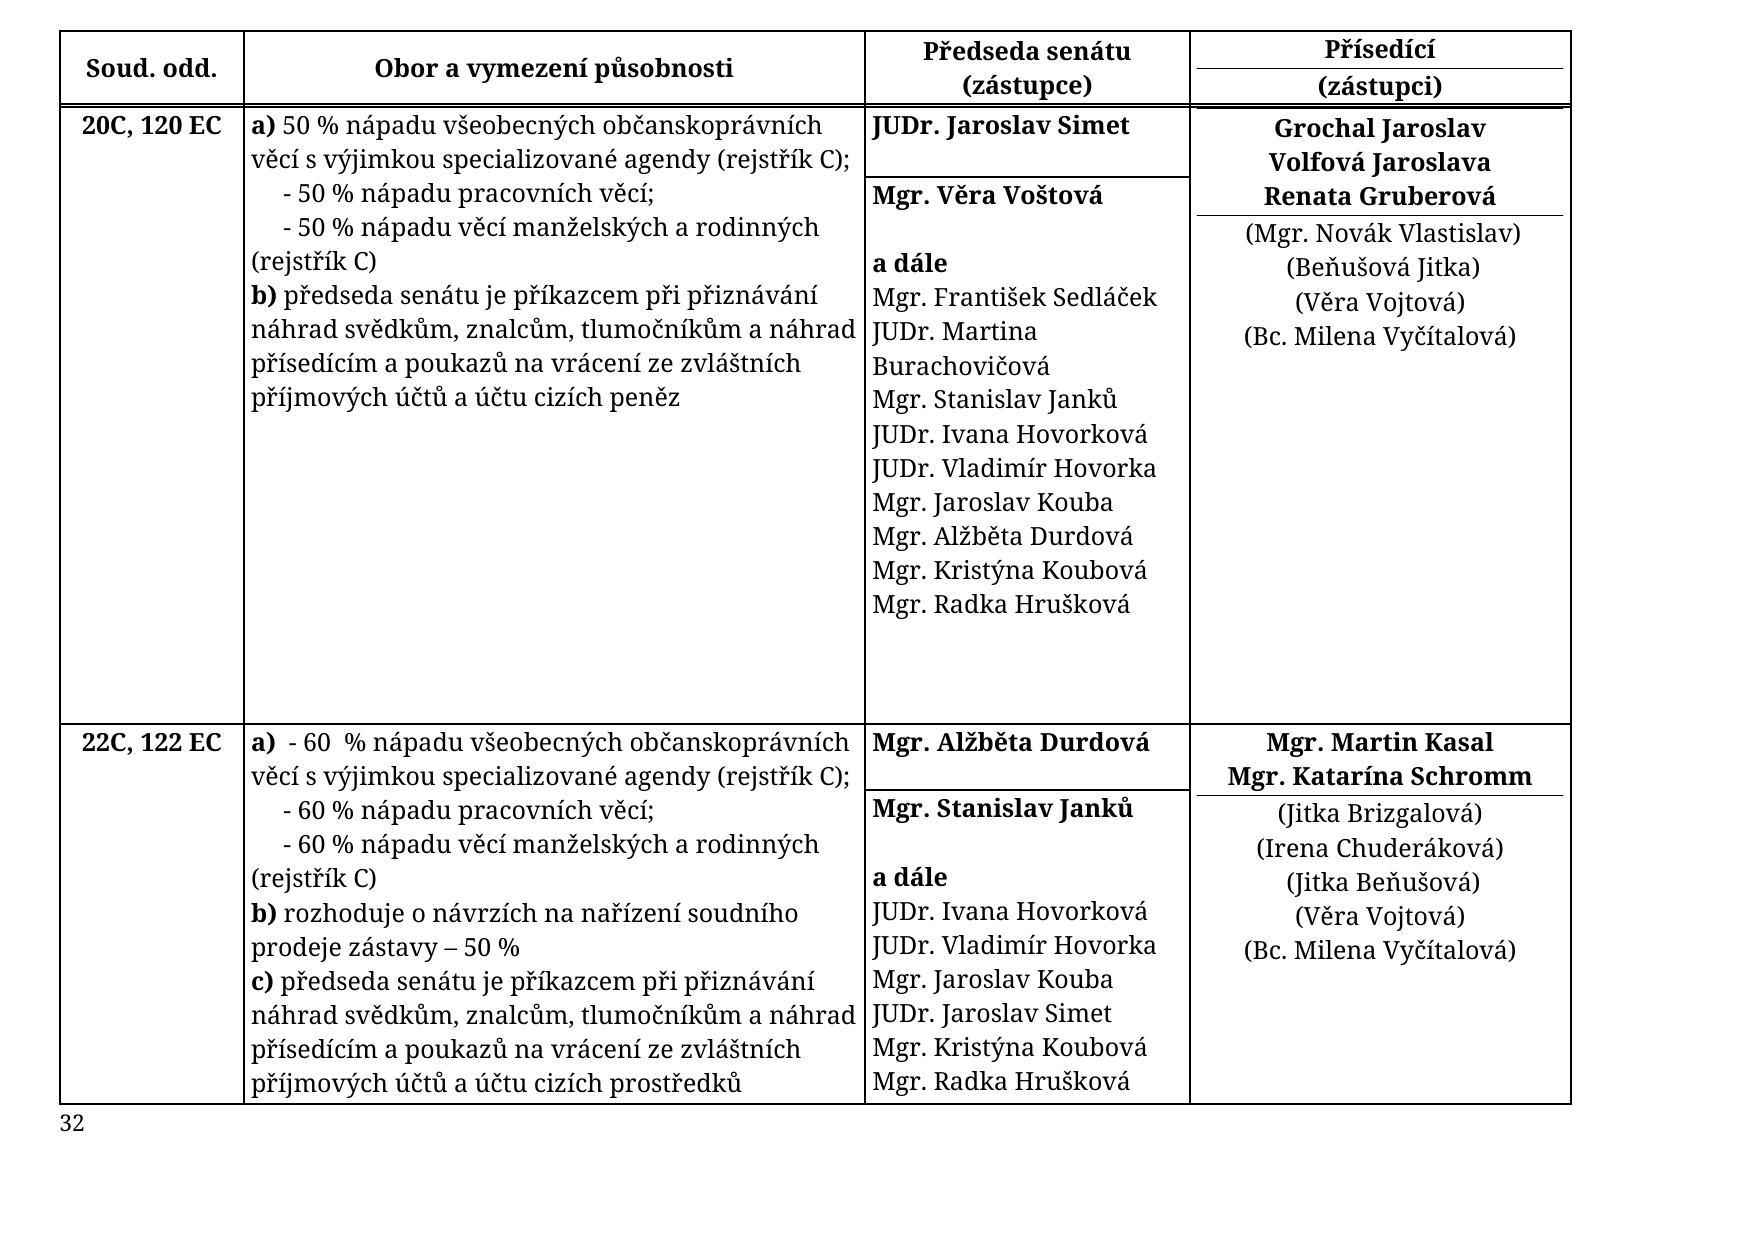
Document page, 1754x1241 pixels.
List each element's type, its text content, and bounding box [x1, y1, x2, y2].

table_header Předseda senátu (zástupce) [866, 32, 1189, 103]
table_cell a) - 60 % nápadu všeobecných občanskoprávních věcí s výjimkou specializované agendy (rejstřík C); - 60 % nápadu pracovních věcí; - 60 % nápadu věcí manželských a rodinných (rejstřík C) b) rozhoduje o návrzích na nařízení soudního prodeje zástavy – 50 % c) předseda senátu je příkazcem při přiznávání náhrad svědkům, znalcům, tlumočníkům a náhrad přísedícím a poukazů na vrácení ze zvláštních příjmových účtů a účtu cizích prostředků d) pověřuje VSÚ a asistenty vyřizující agendu Nc (všeobecné a občanskoprávní oddíly) provedením úkonů v těchto věcech, nevyplývá-li jejich oprávnění takové úkony provést z rozvrhu práce, uděluje jim pokyny a provádí úkony, k nimž v těchto věcech VSÚ (asistent) není oprávněn. [245, 725, 864, 1103]
table_cell Grochal Jaroslav Volfová Jaroslava Renata Gruberová (Mgr. Novák Vlastislav) (Beňušová Jitka) (Věra Vojtová) (Bc. Milena Vyčítalová) [1191, 108, 1570, 723]
table_header Přísedící (zástupci) [1191, 32, 1570, 103]
table_cell 20C, 120 EC [61, 108, 243, 723]
table_cell Mgr. Věra Voštová a dále Mgr. František Sedláček JUDr. Martina Burachovičová Mgr. Stanislav Janků JUDr. Ivana Hovorková JUDr. Vladimír Hovorka Mgr. Jaroslav Kouba Mgr. Alžběta Durdová Mgr. Kristýna Koubová Mgr. Radka Hrušková [866, 178, 1189, 723]
table_header Obor a vymezení působnosti [245, 32, 864, 103]
table_cell 22C, 122 EC [61, 725, 243, 1103]
table_cell a) 50 % nápadu všeobecných občanskoprávních věcí s výjimkou specializované agendy (rejstřík C); - 50 % nápadu pracovních věcí; - 50 % nápadu věcí manželských a rodinných (rejstřík C) b) předseda senátu je příkazcem při přiznávání náhrad svědkům, znalcům, tlumočníkům a náhrad přísedícím a poukazů na vrácení ze zvláštních příjmových účtů a účtu cizích peněz [245, 108, 864, 723]
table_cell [866, 791, 1189, 1103]
table_header Soud. odd. [61, 32, 243, 103]
table_cell Mgr. Martin Kasal Mgr. Katarína Schromm (Jitka Brizgalová) (Irena Chuderáková) (Jitka Beňušová) (Věra Vojtová) (Bc. Milena Vyčítalová) [1191, 725, 1570, 1103]
table_cell JUDr. Jaroslav Simet [866, 108, 1189, 176]
table_cell Mgr. Alžběta Durdová [866, 725, 1189, 789]
